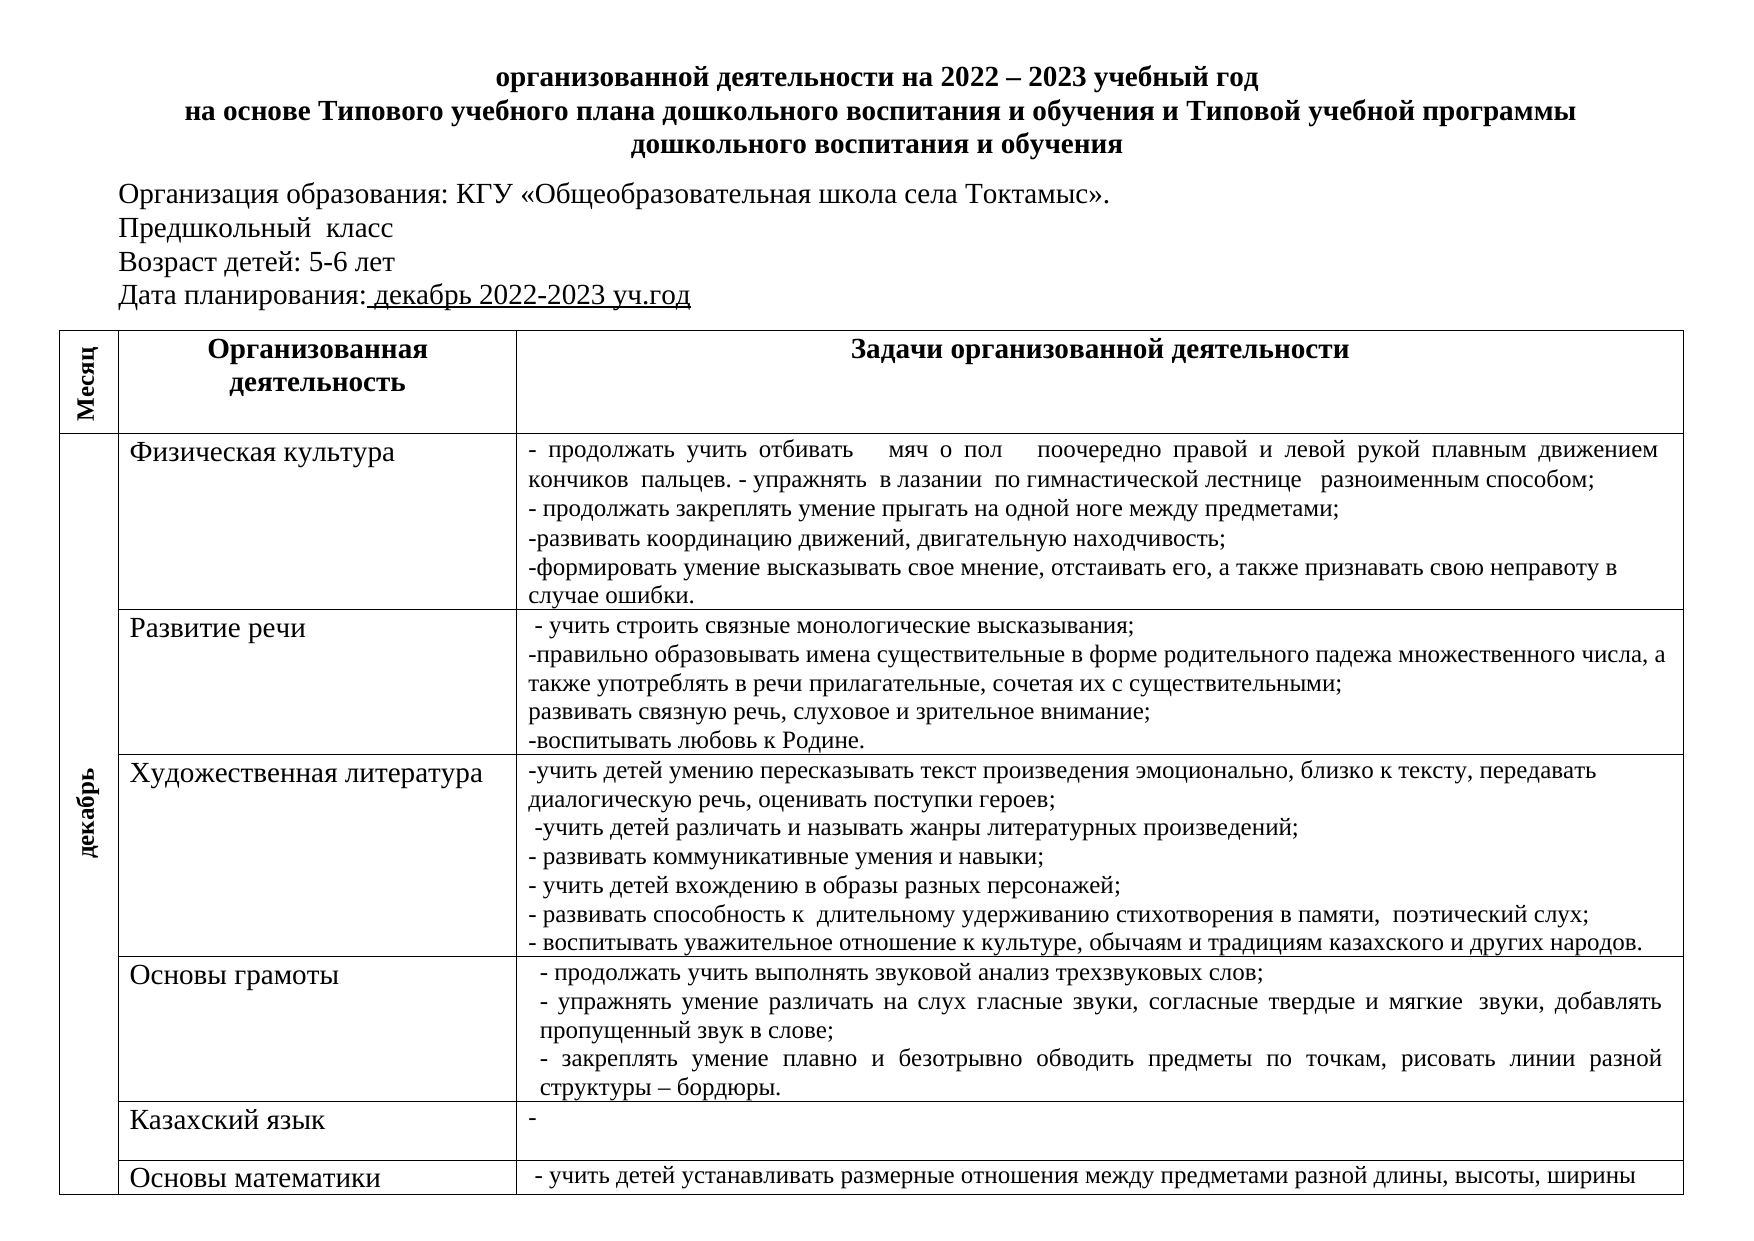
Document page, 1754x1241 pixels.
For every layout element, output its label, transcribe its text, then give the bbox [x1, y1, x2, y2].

table_header Организованная деятельность [119, 331, 516, 433]
text Возраст детей: 5-6 лет [118, 244, 1636, 277]
text на основе Типового учебного плана дошкольного воспитания и обучения и Типовой учебной программы дошкольного воспитания и обучения [118, 93, 1636, 160]
table_header Месяц [60, 331, 118, 433]
table_cell - [517, 1102, 1683, 1159]
table_header Задачи организованной деятельности [517, 331, 1683, 433]
text Дата планирования: декабрь 2022-2023 уч.год [118, 277, 1636, 311]
table_cell - учить строить связные монологические высказывания; -правильно образовывать имена существительные в форме родительного падежа множественного числа, а также употреблять в речи прилагательные, сочетая их с существительными; развивать связную речь, слуховое и зрительное внимание; -воспитывать любовь к Родине. [517, 610, 1683, 754]
text организованной деятельности на 2022 – 2023 учебный год [118, 59, 1636, 93]
table_cell декабрь [60, 434, 118, 1194]
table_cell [517, 1161, 1683, 1194]
table_cell - продолжать учить отбивать мяч о пол поочередно правой и левой рукой плавным движением кончиков пальцев. - упражнять в лазании по гимнастической лестнице разноименным способом; - продолжать закреплять умение прыгать на одной ноге между предметами; -развивать координацию движений, двигательную находчивость; -формировать умение высказывать свое мнение, отстаивать его, а также признавать свою неправоту в случае ошибки. [517, 434, 1683, 609]
table_cell Физическая культура [119, 434, 516, 609]
text Предшкольный класс [118, 210, 1636, 244]
table_cell Казахский язык [119, 1102, 516, 1159]
table_cell Развитие речи [119, 610, 516, 754]
table_cell Художественная литература [119, 755, 516, 956]
table_cell Основы грамоты [119, 957, 516, 1101]
text Организация образования: КГУ «Общеобразовательная школа села Токтамыс». [118, 177, 1636, 210]
table_cell Основы математики [119, 1161, 516, 1194]
table_cell - продолжать учить выполнять звуковой анализ трехзвуковых слов; - упражнять умение различать на слух гласные звуки, согласные твердые и мягкие звуки, добавлять пропущенный звук в слове; - закреплять умение плавно и безотрывно обводить предметы по точкам, рисовать линии разной структуры – бордюры. [517, 957, 1683, 1101]
table_cell -учить детей умению пересказывать текст произведения эмоционально, близко к тексту, передавать диалогическую речь, оценивать поступки героев; -учить детей различать и называть жанры литературных произведений; - развивать коммуникативные умения и навыки; - учить детей вхождению в образы разных персонажей; - развивать способность к длительному удерживанию стихотворения в памяти, поэтический слух; - воспитывать уважительное отношение к культуре, обычаям и традициям казахского и других народов. [517, 755, 1683, 956]
